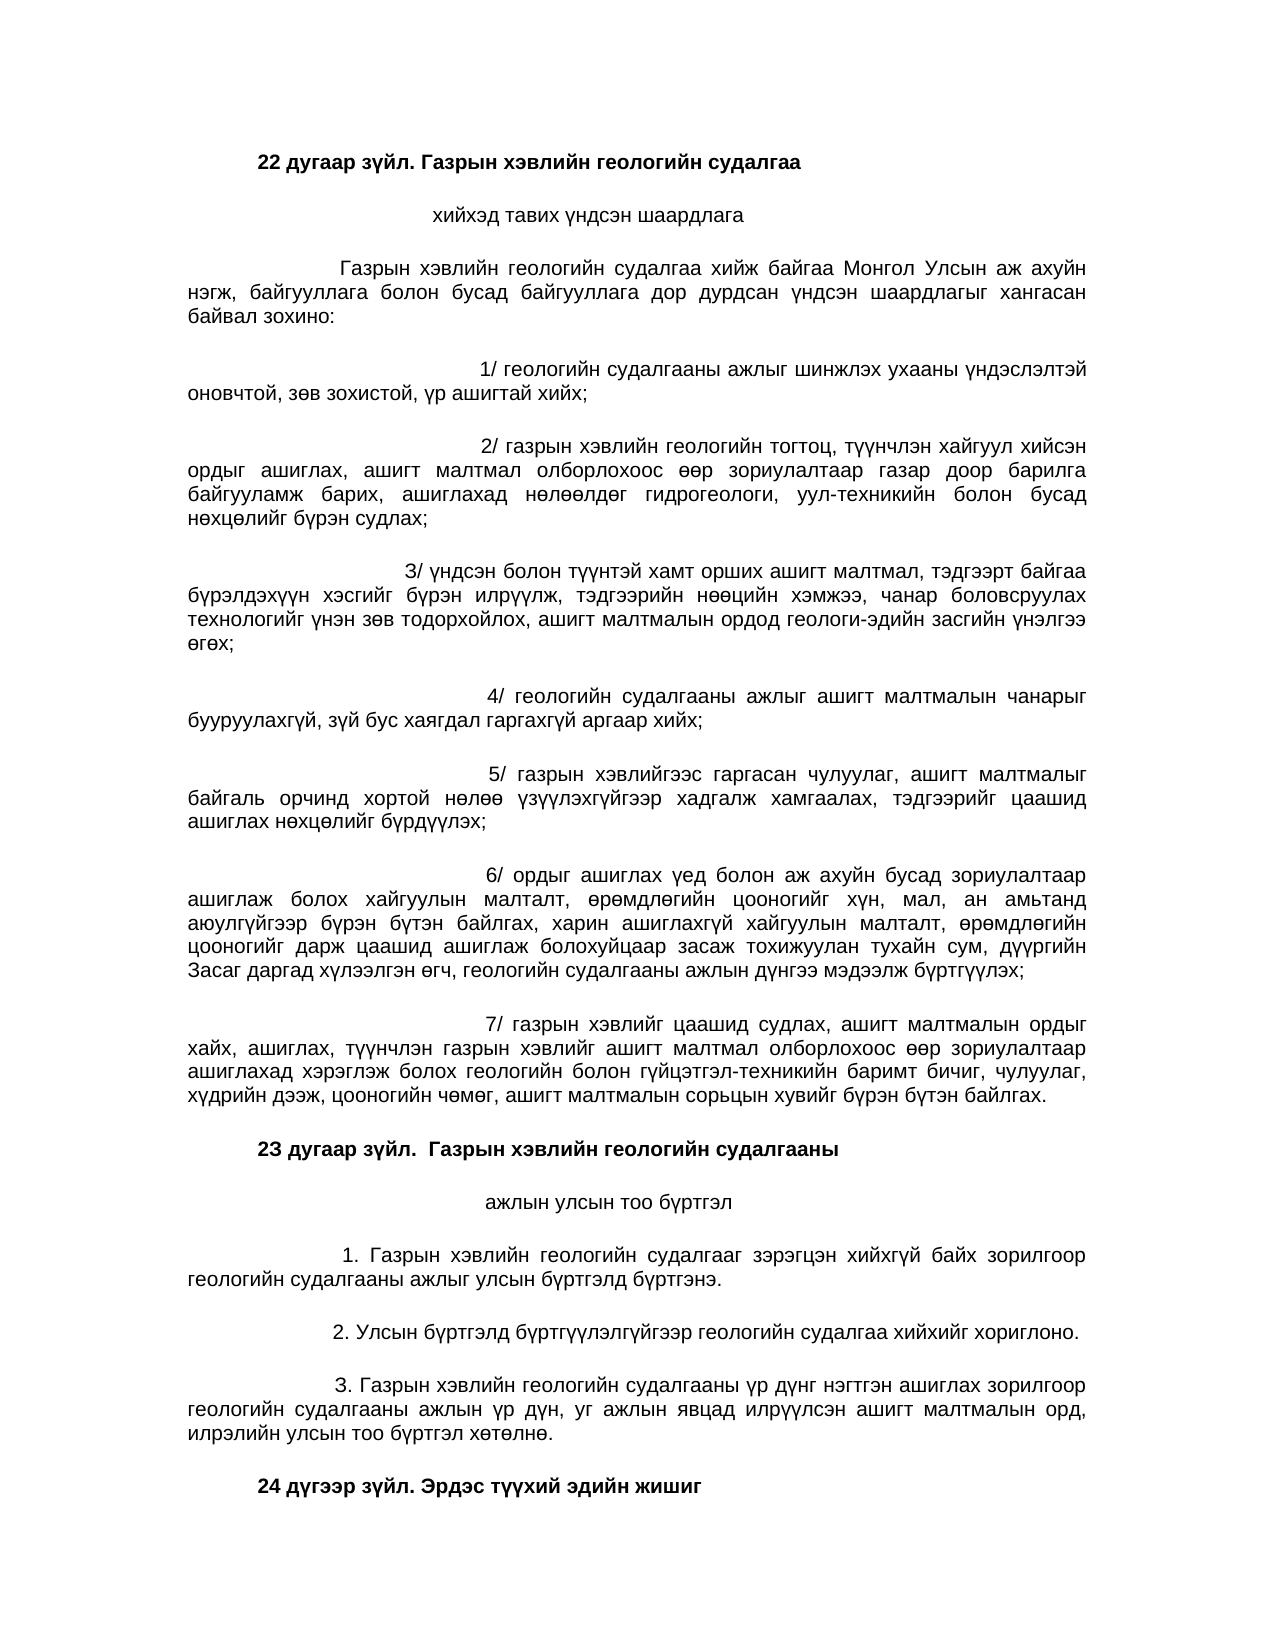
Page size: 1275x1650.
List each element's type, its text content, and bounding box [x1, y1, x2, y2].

text 1/ геологийн судалгааны ажлыг шинжлэх ухааны үндэслэлтэй оновчтой, зөв зохистой, үр ашигтай хийх; [187, 357, 1087, 405]
text Газрын хэвлийн геологийн судалгаа хийж байгаа Монгол Улсын аж ахуйн нэгж, байгууллага болон бусад байгууллага дор дурдсан үндсэн шаардлагыг хангасан байвал зохино: [187, 256, 1087, 328]
text 6/ ордыг ашиглах үед болон аж ахуйн бусад зориулалтаар ашиглаж болох хайгуулын малталт, өрөмдлөгийн цооногийг хүн, мал, ан амьтанд аюулгүйгээр бүрэн бүтэн байлгах, харин ашиглахгүй хайгуулын малталт, өрөмдлөгийн цооногийг дарж цаашид ашиглаж болохуйцаар засаж тохижуулан тухайн сум, дүүргийн Засаг даргад хүлээлгэн өгч, геологийн судалгааны ажлын дүнгээ мэдээлж бүртгүүлэх; [187, 862, 1087, 982]
text 22 дугаар зүйл. Газрын хэвлийн геологийн судалгаа [187, 150, 1087, 174]
text 2. Улсын бүртгэлд бүртгүүлэлгүйгээр геологийн судалгаа хийхийг хориглоно. [187, 1320, 1087, 1344]
text 4/ геологийн судалгааны ажлыг ашигт малтмалын чанарыг бууруулахгүй, зүй бус хаягдал гаргахгүй аргаар хийх; [187, 684, 1087, 732]
text 5/ газрын хэвлийгээс гаргасан чулуулаг, ашигт малтмалыг байгаль орчинд хортой нөлөө үзүүлэхгүйгээр хадгалж хамгаалах, тэдгээрийг цаашид ашиглах нөхцөлийг бүрдүүлэх; [187, 761, 1087, 833]
text 7/ газрын хэвлийг цаашид судлах, ашигт малтмалын ордыг хайх, ашиглах, түүнчлэн газрын хэвлийг ашигт малтмал олборлохоос өөр зориулалтаар ашиглахад хэрэглэж болох геологийн болон гүйцэтгэл-техникийн баримт бичиг, чулуулаг, хүдрийн дээж, цооногийн чөмөг, ашигт малтмалын сорьцын хувийг бүрэн бүтэн байлгах. [187, 1011, 1087, 1107]
text хийхэд тавих үндсэн шаардлага [187, 203, 1087, 227]
text 2З дугаар зүйл. Газрын хэвлийн геологийн судалгааны [187, 1136, 1087, 1160]
text 1. Газрын хэвлийн геологийн судалгааг зэрэгцэн хийхгүй байх зорилгоор геологийн судалгааны ажлыг улсын бүртгэлд бүртгэнэ. [187, 1243, 1087, 1291]
text 24 дүгээр зүйл. Эрдэс түүхий эдийн жишиг [187, 1474, 1087, 1498]
text ажлын улсын тоо бүртгэл [187, 1189, 1087, 1213]
text 2/ газрын хэвлийн геологийн тогтоц, түүнчлэн хайгуул хийсэн ордыг ашиглах, ашигт малтмал олборлохоос өөр зориулалтаар газар доор барилга байгууламж барих, ашиглахад нөлөөлдөг гидрогеологи, уул-техникийн болон бусад нөхцөлийг бүрэн судлах; [187, 434, 1087, 530]
text З. Газрын хэвлийн геологийн судалгааны үр дүнг нэгтгэн ашиглах зорилгоор геологийн судалгааны ажлын үр дүн, уг ажлын явцад илрүүлсэн ашигт малтмалын орд, илрэлийн улсын тоо бүртгэл хөтөлнө. [187, 1373, 1087, 1445]
text З/ үндсэн болон түүнтэй хамт орших ашигт малтмал, тэдгээрт байгаа бүрэлдэхүүн хэсгийг бүрэн илрүүлж, тэдгээрийн нөөцийн хэмжээ, чанар боловсруулах технологийг үнэн зөв тодорхойлох, ашигт малтмалын ордод геологи-эдийн засгийн үнэлгээ өгөх; [187, 559, 1087, 655]
